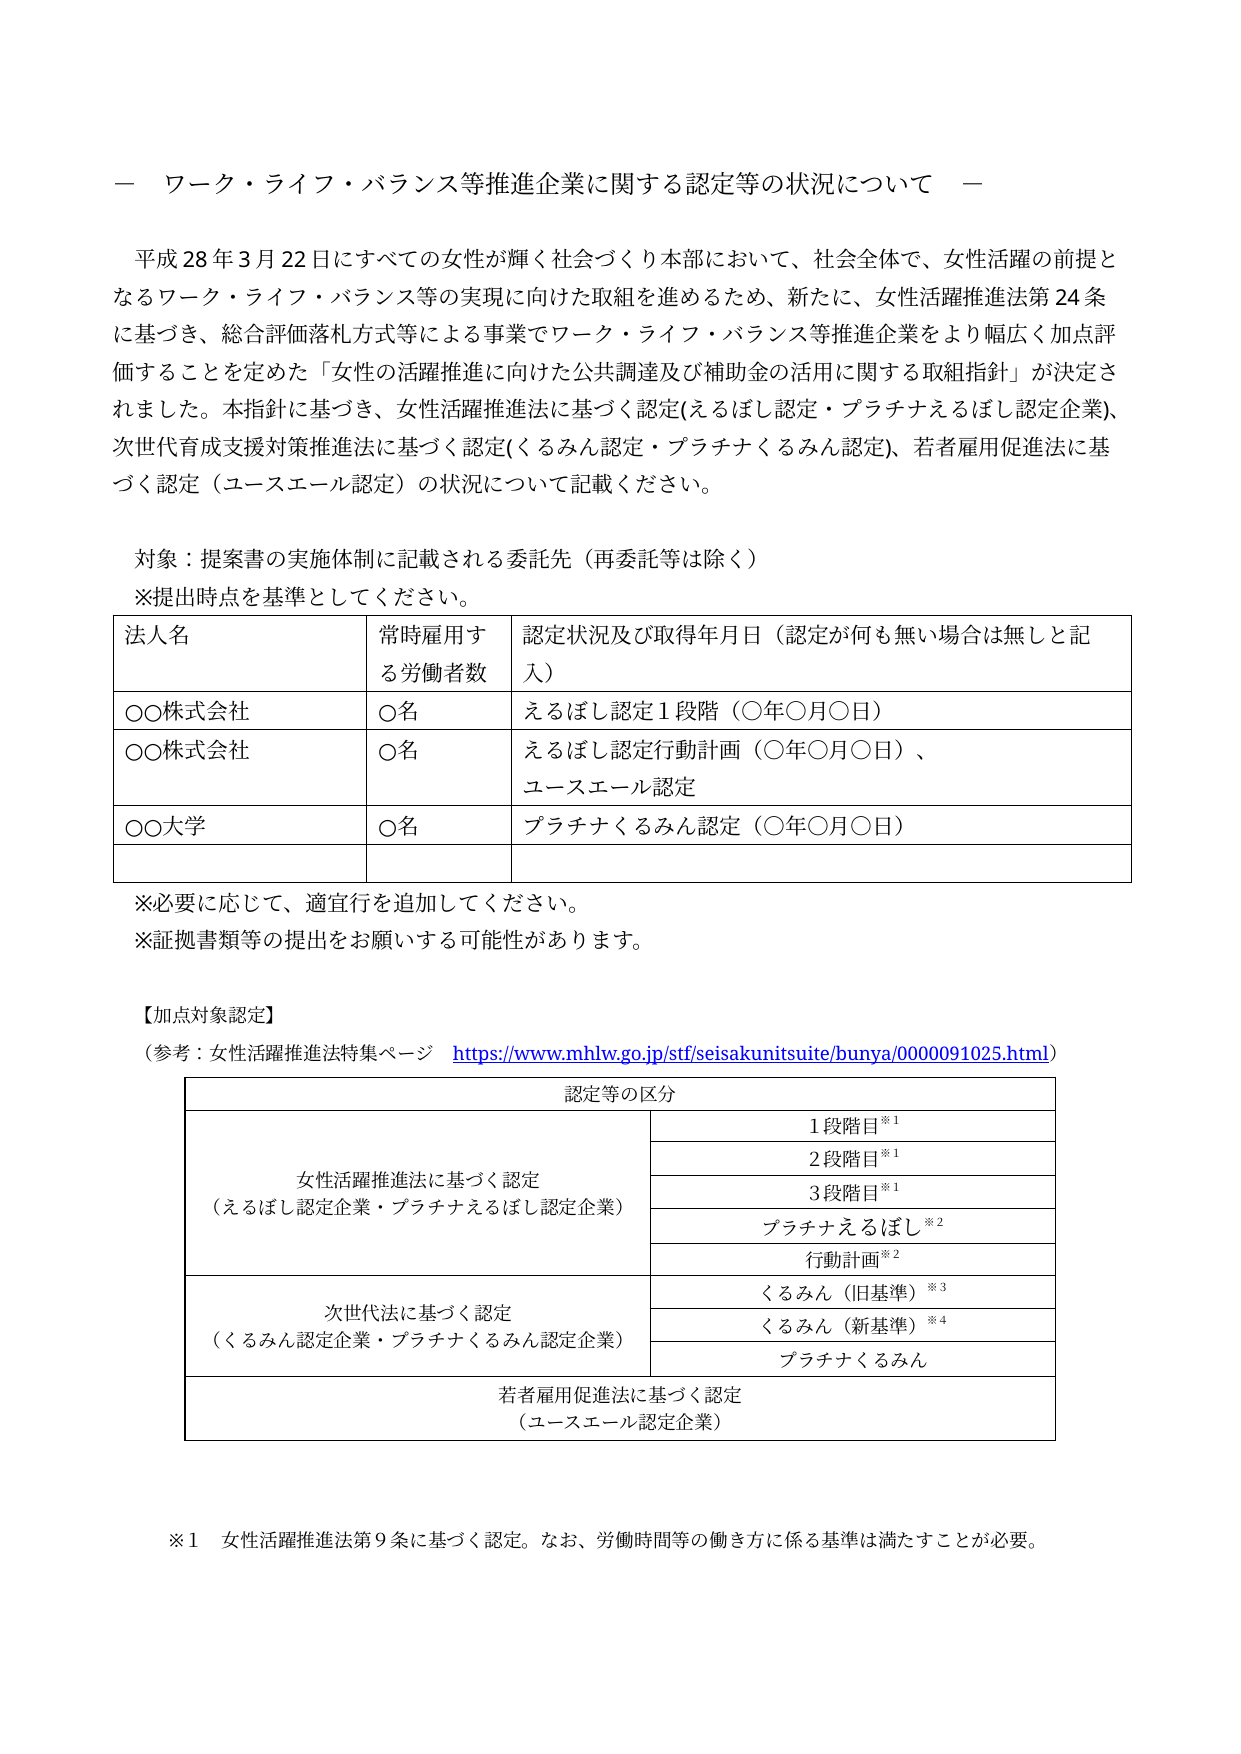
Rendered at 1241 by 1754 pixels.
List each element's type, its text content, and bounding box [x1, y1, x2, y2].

table_cell プラチナくるみん認定（○年○月○日） [512, 806, 1131, 844]
table_cell ○○大学 [114, 806, 366, 844]
table_header 常時雇用する労働者数 [367, 616, 511, 691]
text ※必要に応じて、適宜行を追加してください。 [112, 883, 1128, 921]
text ※１ 女性活躍推進法第９条に基づく認定。なお、労働時間等の働き方に係る基準は満たすことが必要。 [112, 1521, 1128, 1558]
table_cell えるぼし認定行動計画（○年○月○日）、 ユースエール認定 [512, 730, 1131, 805]
table_cell ３段階目※１ [651, 1176, 1055, 1208]
table_cell １段階目※１ [651, 1111, 1055, 1141]
table_cell [512, 845, 1131, 882]
table_cell プラチナえるぼし※２ [651, 1209, 1055, 1242]
text 【加点対象認定】 [134, 996, 1128, 1033]
table_header 法人名 [114, 616, 366, 691]
table_cell 行動計画※２ [651, 1244, 1055, 1275]
text － ワーク・ライフ・バランス等推進企業に関する認定等の状況について － [112, 164, 1128, 202]
text （参考：女性活躍推進法特集ページ https://www.mhlw.go.jp/stf/seisakunitsuite/bunya/0000091025.html） [134, 1033, 1128, 1071]
table_cell ○○株式会社 [114, 730, 366, 805]
table_cell ○名 [367, 692, 511, 729]
table_cell くるみん（旧基準）※３ [651, 1276, 1055, 1308]
text 平成28年3月22日にすべての女性が輝く社会づくり本部において、社会全体で、女性活躍の前提となるワーク・ライフ・バランス等の実現に向けた取組を進めるため、新たに、女性活躍推進法第24条に基づき、総合評価落札方式等による事業でワーク・ライフ・バランス等推進企業をより幅広く加点評価することを定めた「女性の活躍推進に向けた公共調達及び補助金の活用に関する取組指針」が決定されました。本指針に基づき、女性活躍推進法に基づく認定(えるぼし認定・プラチナえるぼし認定企業)、次世代育成支援対策推進法に基づく認定(くるみん認定・プラチナくるみん認定)、若者雇用促進法に基づく認定（ユースエール認定）の状況について記載ください。 [112, 239, 1128, 502]
table_cell 次世代法に基づく認定 （くるみん認定企業・プラチナくるみん認定企業） [186, 1276, 650, 1376]
text ※証拠書類等の提出をお願いする可能性があります。 [112, 921, 1128, 958]
table_header 認定等の区分 [186, 1078, 1055, 1109]
table_cell 若者雇用促進法に基づく認定 （ユースエール認定企業） [186, 1377, 1055, 1440]
table_cell ○名 [367, 730, 511, 805]
text ※提出時点を基準としてください。 [112, 577, 1128, 614]
table_cell ２段階目※１ [651, 1142, 1055, 1175]
table_cell [367, 845, 511, 882]
table_cell えるぼし認定１段階（○年○月○日） [512, 692, 1131, 729]
table_cell ○○株式会社 [114, 692, 366, 729]
table_cell くるみん（新基準）※４ [651, 1309, 1055, 1341]
text 対象：提案書の実施体制に記載される委託先（再委託等は除く） [112, 539, 1128, 577]
table_cell ○名 [367, 806, 511, 844]
table_header 認定状況及び取得年月日（認定が何も無い場合は無しと記入） [512, 616, 1131, 691]
table_cell [114, 845, 366, 882]
table_cell 女性活躍推進法に基づく認定 （えるぼし認定企業・プラチナえるぼし認定企業） [186, 1111, 650, 1275]
table_cell プラチナくるみん [651, 1342, 1055, 1376]
